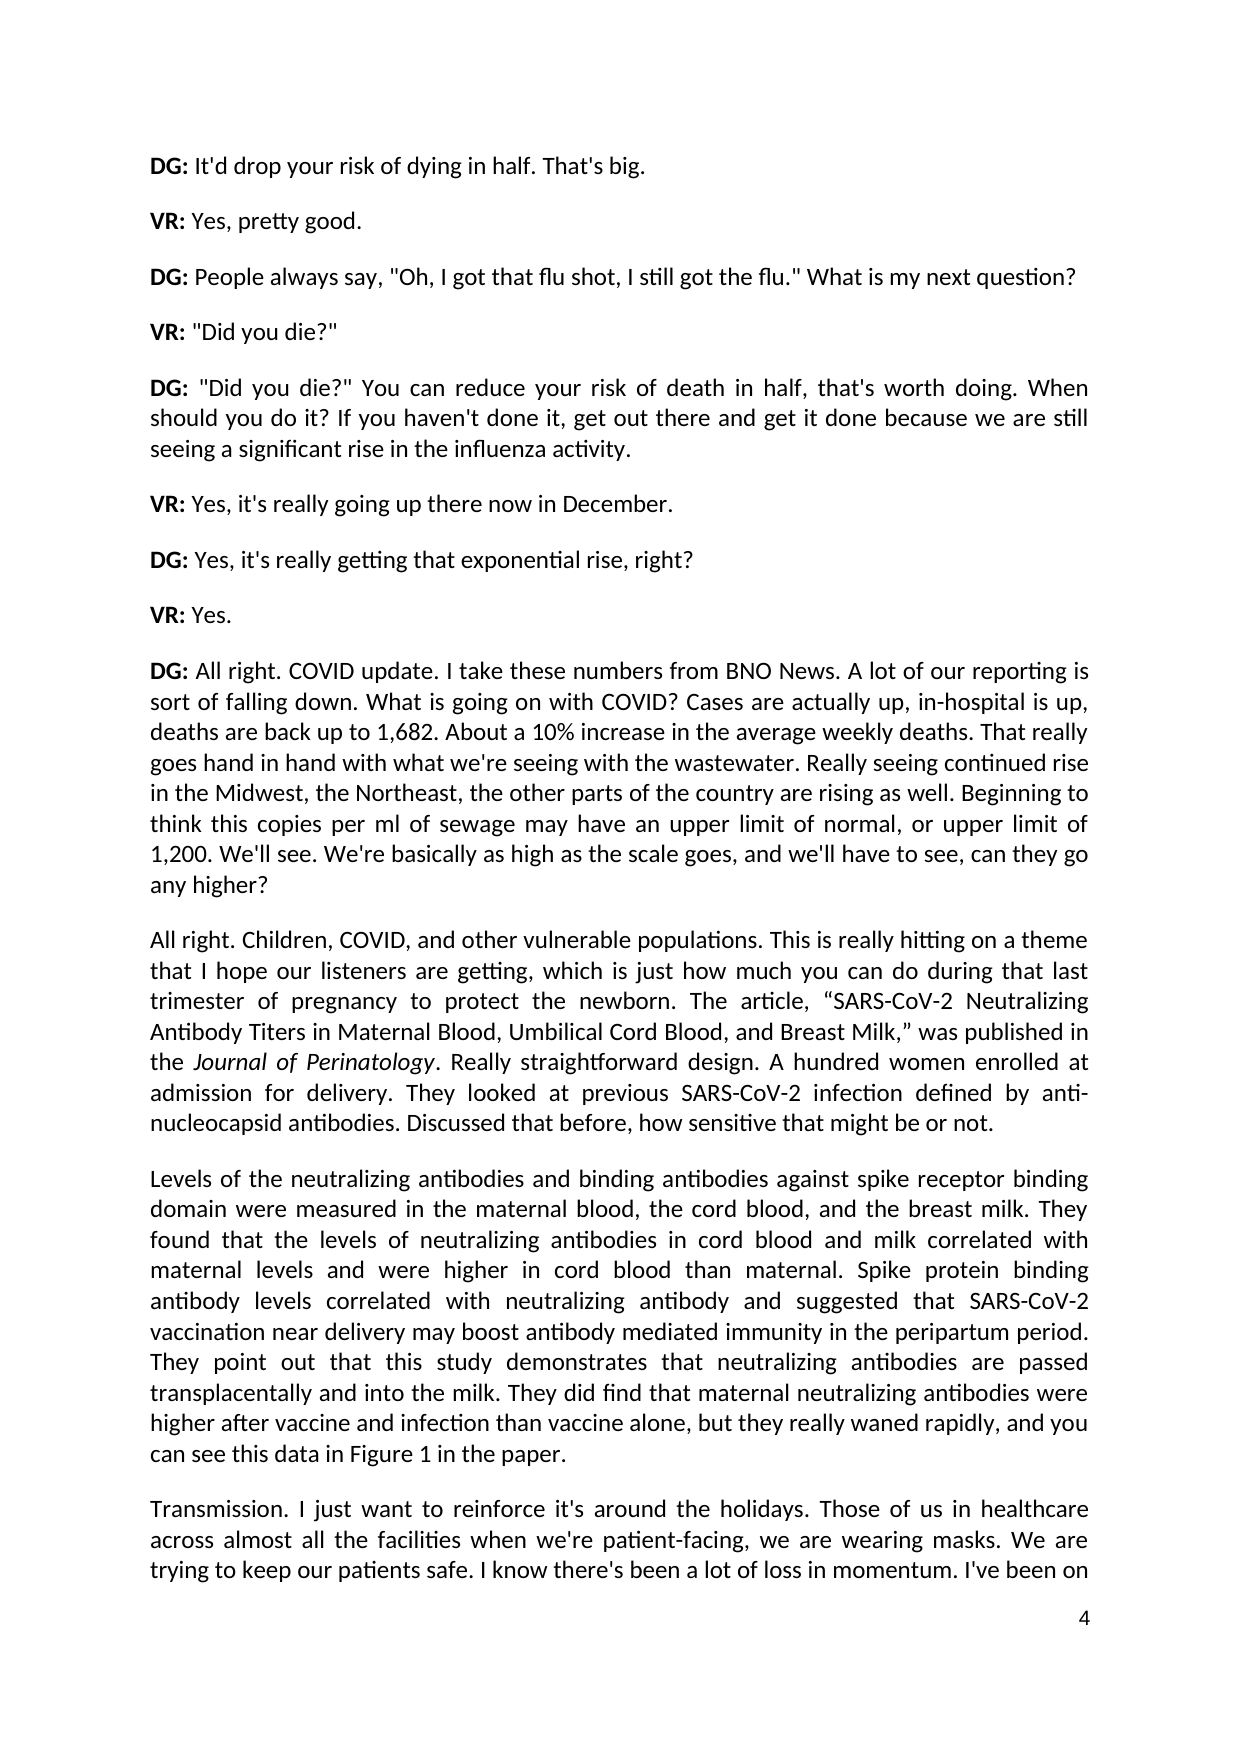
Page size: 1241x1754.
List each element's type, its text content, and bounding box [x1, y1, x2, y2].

text DG: People always say, "Oh, I got that flu shot, I still got the flu." What is my next question? [150, 261, 1090, 292]
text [150, 1493, 1090, 1585]
text All right. Children, COVID, and other vulnerable populations. This is really hitting on a theme that I hope our listeners are getting, which is just how much you can do during that last trimester of pregnancy to protect the newborn. The article, “SARS-CoV-2 Neutralizing Antibody Titers in Maternal Blood, Umbilical Cord Blood, and Breast Milk,” was published in the Journal of Perinatology. Really straightforward design. A hundred women enrolled at admission for delivery. They looked at previous SARS-CoV-2 infection defined by anti-nucleocapsid antibodies. Discussed that before, how sensitive that might be or not. [150, 924, 1090, 1138]
text VR: Yes, pretty good. [150, 206, 1090, 236]
text DG: "Did you die?" You can reduce your risk of death in half, that's worth doing. When should you do it? If you haven't done it, get out there and get it done because we are still seeing a significant rise in the influenza activity. [150, 372, 1090, 464]
text DG: Yes, it's really getting that exponential rise, right? [150, 544, 1090, 575]
text DG: It'd drop your risk of dying in half. That's big. [150, 150, 1090, 181]
text DG: All right. COVID update. I take these numbers from BNO News. A lot of our reporting is sort of falling down. What is going on with COVID? Cases are actually up, in-hospital is up, deaths are back up to 1,682. About a 10% increase in the average weekly deaths. That really goes hand in hand with what we're seeing with the wastewater. Really seeing continued rise in the Midwest, the Northeast, the other parts of the country are rising as well. Beginning to think this copies per ml of sewage may have an upper limit of normal, or upper limit of 1,200. We'll see. We're basically as high as the scale goes, and we'll have to see, can they go any higher? [150, 655, 1090, 899]
text VR: Yes, it's really going up there now in December. [150, 489, 1090, 519]
text VR: "Did you die?" [150, 317, 1090, 347]
text Levels of the neutralizing antibodies and binding antibodies against spike receptor binding domain were measured in the maternal blood, the cord blood, and the breast milk. They found that the levels of neutralizing antibodies in cord blood and milk correlated with maternal levels and were higher in cord blood than maternal. Spike protein binding antibody levels correlated with neutralizing antibody and suggested that SARS-CoV-2 vaccination near delivery may boost antibody mediated immunity in the peripartum period. They point out that this study demonstrates that neutralizing antibodies are passed transplacentally and into the milk. They did find that maternal neutralizing antibodies were higher after vaccine and infection than vaccine alone, but they really waned rapidly, and you can see this data in Figure 1 in the paper. [150, 1163, 1090, 1468]
text VR: Yes. [150, 600, 1090, 630]
